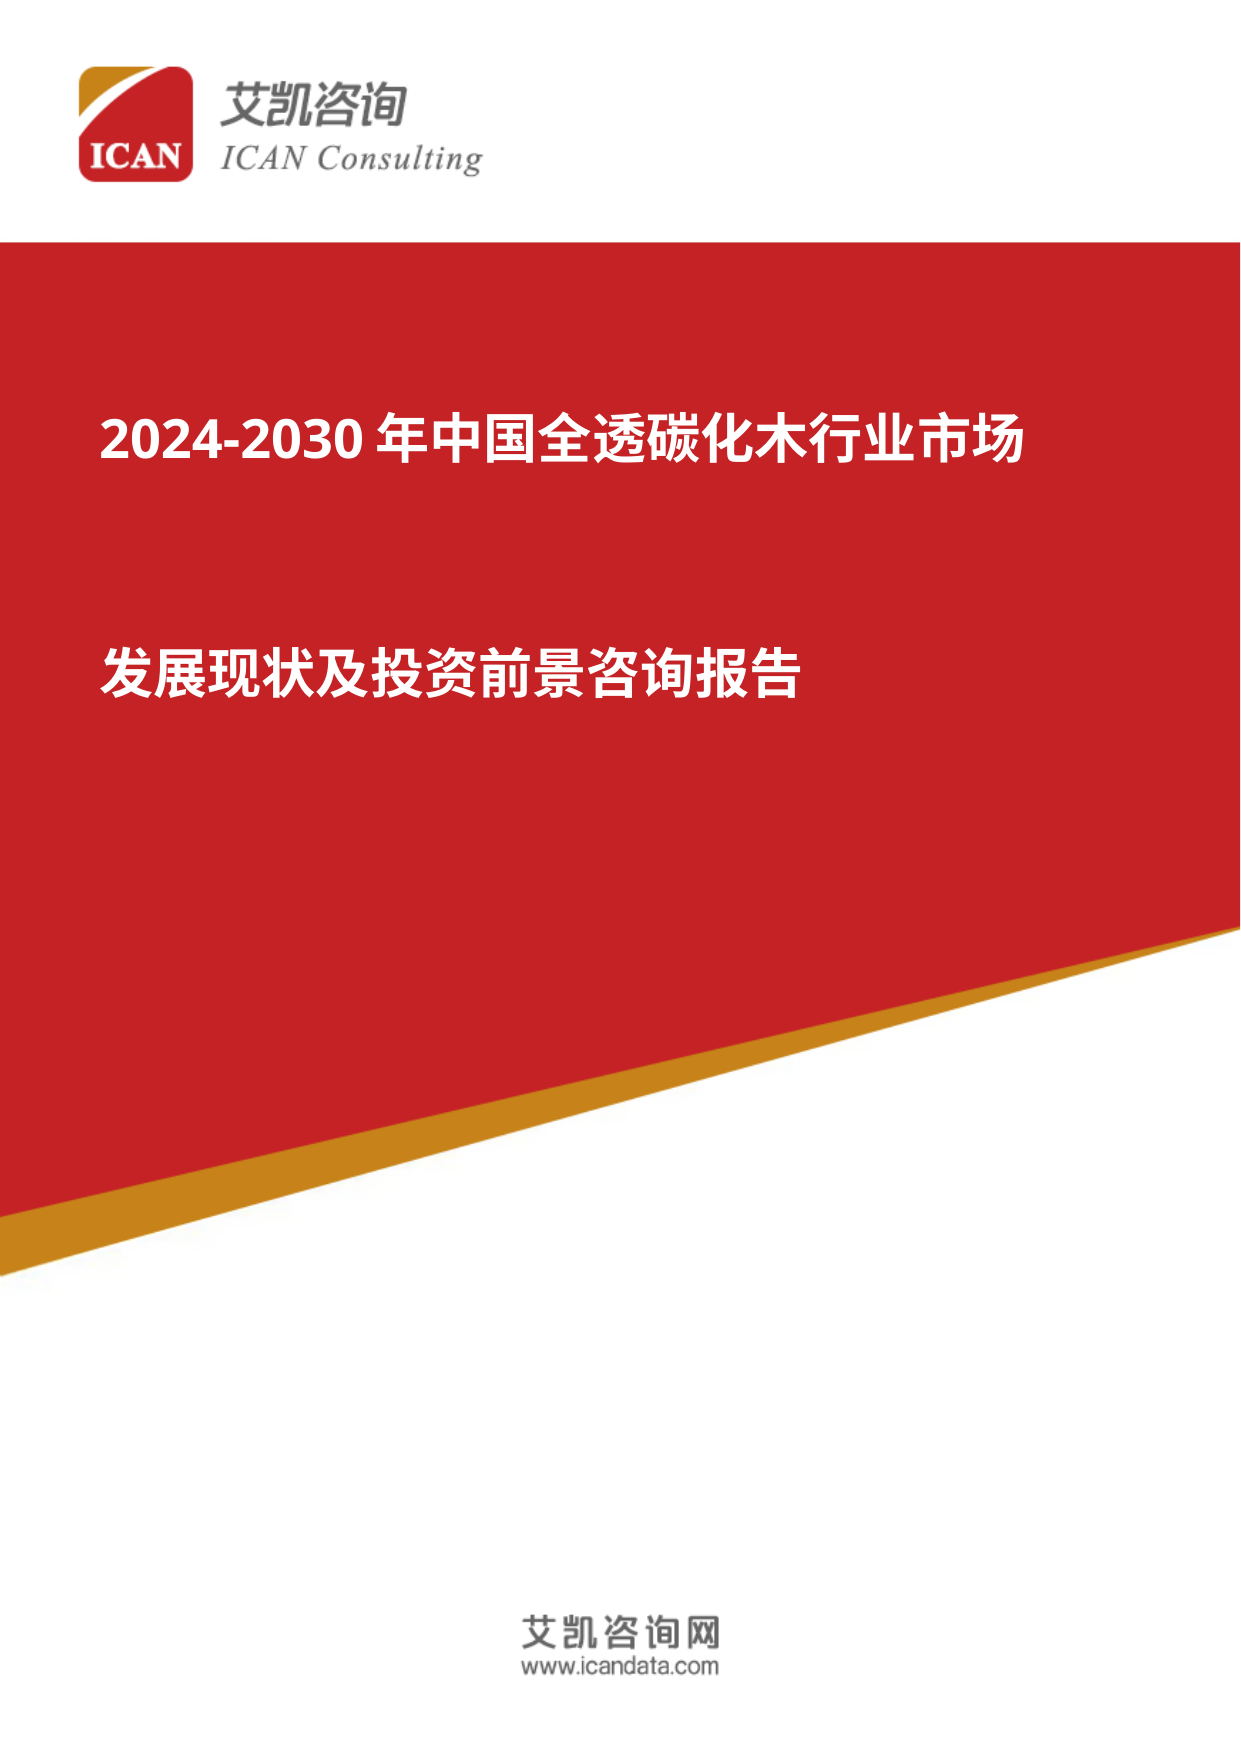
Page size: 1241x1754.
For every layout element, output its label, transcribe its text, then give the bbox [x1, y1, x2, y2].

picture [0, 5, 1241, 1754]
subtitle 2024-2030年中国全透碳化木行业市场发展现状及投资前景咨询报告 [99, 386, 1053, 718]
